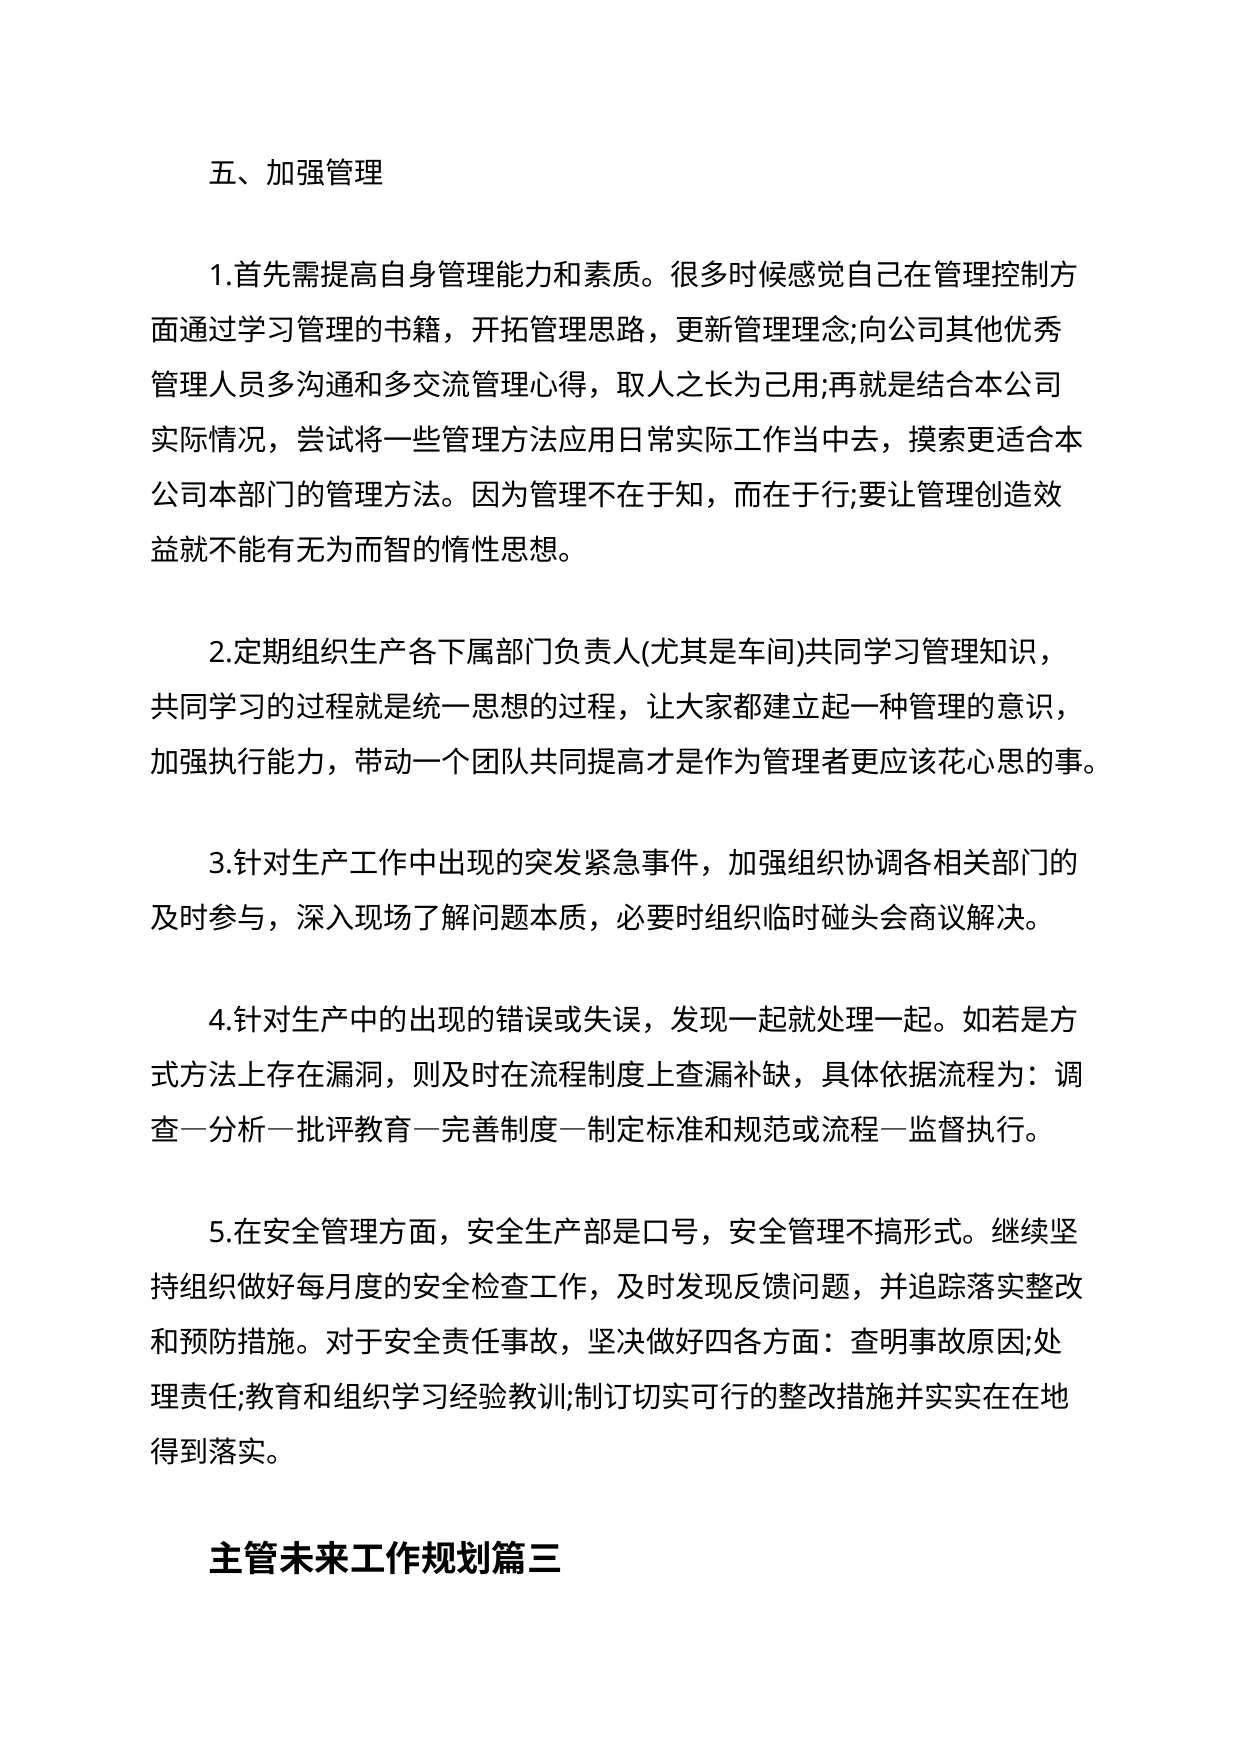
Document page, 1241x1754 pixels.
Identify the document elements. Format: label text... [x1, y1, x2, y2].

text 五、加强管理 [150, 150, 1090, 192]
text 4.针对生产中的出现的错误或失误，发现一起就处理一起。如若是方式方法上存在漏洞，则及时在流程制度上查漏补缺，具体依据流程为：调查—分析—批评教育—完善制度—制定标准和规范或流程—监督执行。 [150, 997, 1090, 1149]
text 主管未来工作规划篇三 [150, 1530, 1090, 1581]
text 3.针对生产工作中出现的突发紧急事件，加强组织协调各相关部门的及时参与，深入现场了解问题本质，必要时组织临时碰头会商议解决。 [150, 840, 1090, 937]
text 5.在安全管理方面，安全生产部是口号，安全管理不搞形式。继续坚持组织做好每月度的安全检查工作，及时发现反馈问题，并追踪落实整改和预防措施。对于安全责任事故，坚决做好四各方面：查明事故原因;处理责任;教育和组织学习经验教训;制订切实可行的整改措施并实实在在地得到落实。 [150, 1208, 1090, 1471]
text 2.定期组织生产各下属部门负责人(尤其是车间)共同学习管理知识，共同学习的过程就是统一思想的过程，让大家都建立起一种管理的意识，加强执行能力，带动一个团队共同提高才是作为管理者更应该花心思的事。 [150, 628, 1090, 781]
text 1.首先需提高自身管理能力和素质。很多时候感觉自己在管理控制方面通过学习管理的书籍，开拓管理思路，更新管理理念;向公司其他优秀管理人员多沟通和多交流管理心得，取人之长为己用;再就是结合本公司实际情况，尝试将一些管理方法应用日常实际工作当中去，摸索更适合本公司本部门的管理方法。因为管理不在于知，而在于行;要让管理创造效益就不能有无为而智的惰性思想。 [150, 252, 1090, 569]
